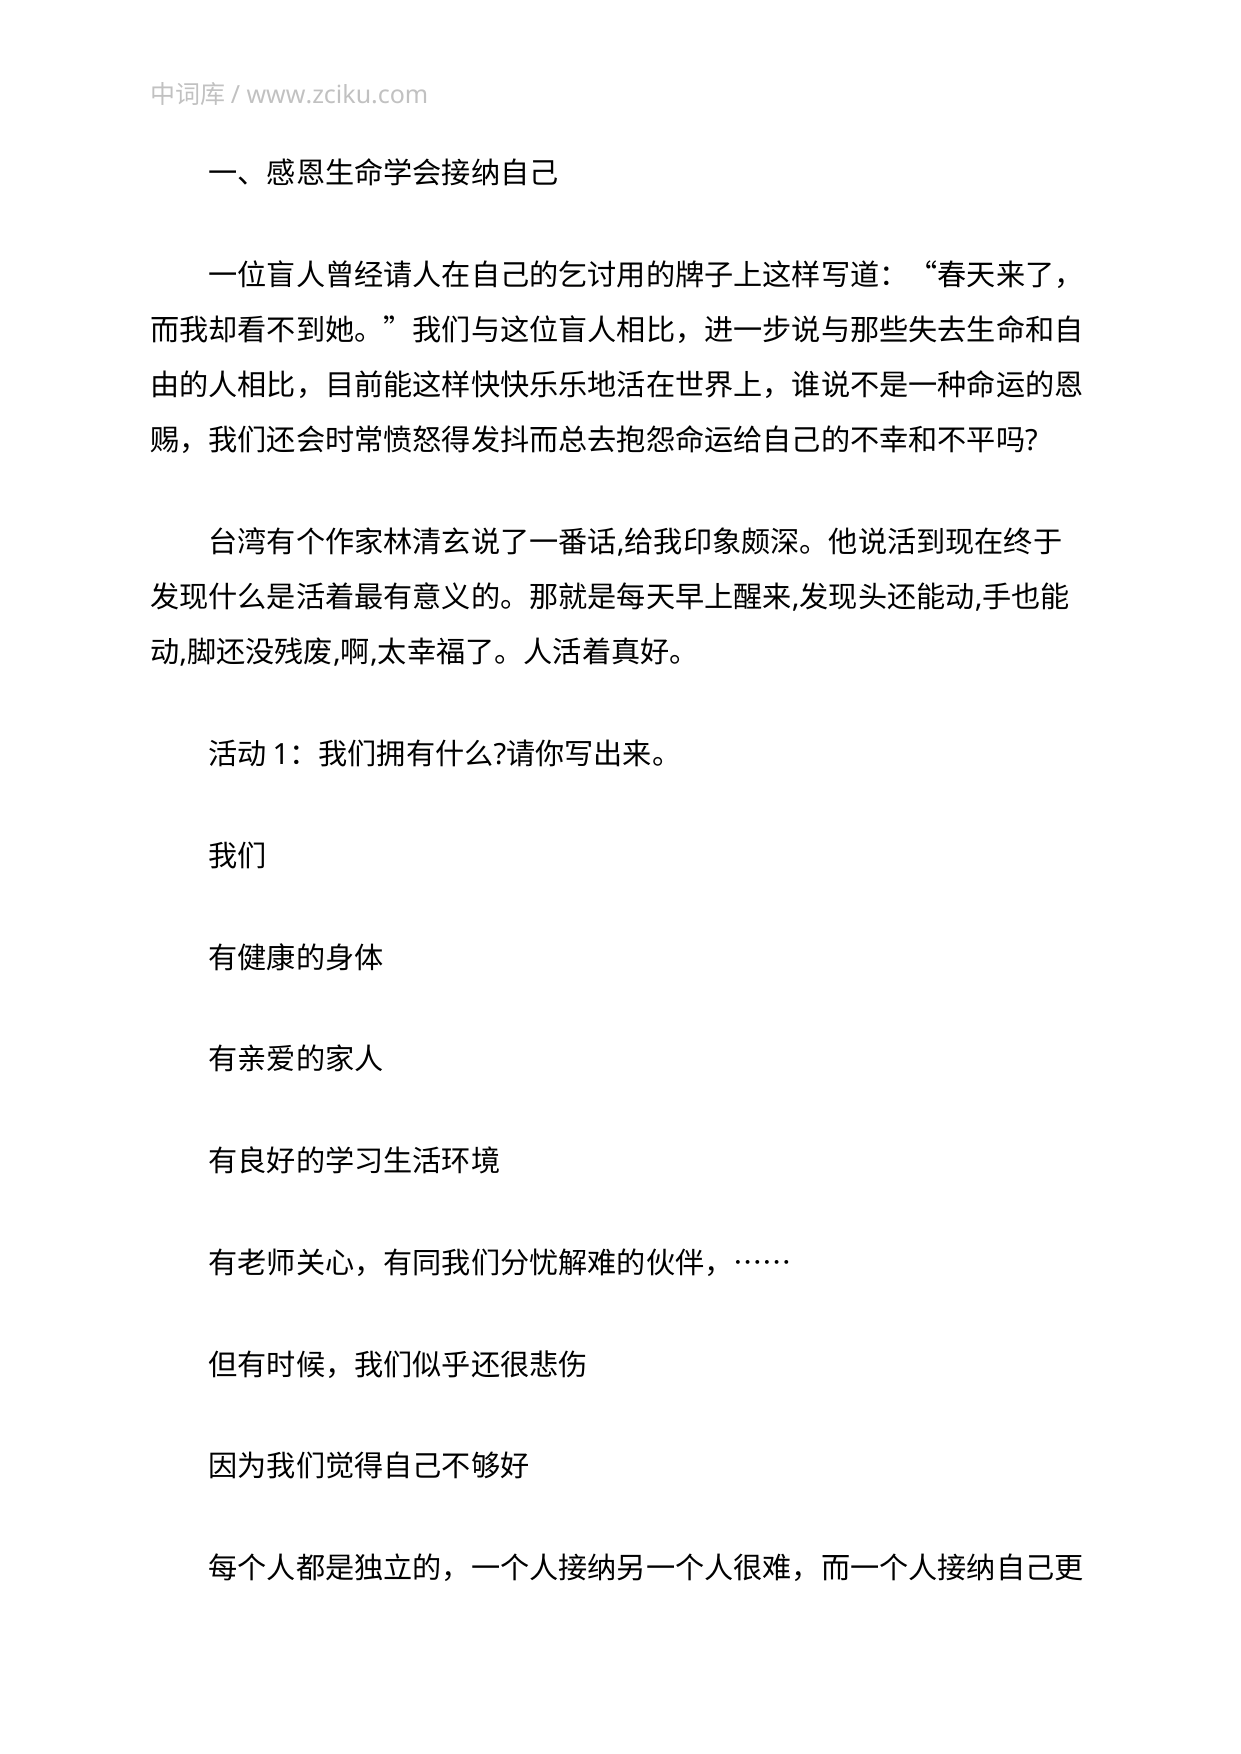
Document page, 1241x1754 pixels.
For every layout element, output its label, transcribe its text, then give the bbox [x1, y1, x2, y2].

text 一、感恩生命学会接纳自己 [150, 150, 1090, 192]
text 有健康的身体 [150, 934, 1090, 976]
text 台湾有个作家林清玄说了一番话,给我印象颇深。他说活到现在终于发现什么是活着最有意义的。那就是每天早上醒来,发现头还能动,手也能动,脚还没残废,啊,太幸福了。人活着真好。 [150, 518, 1090, 671]
text 有老师关心，有同我们分忧解难的伙伴，…… [150, 1239, 1090, 1282]
text 有亲爱的家人 [150, 1036, 1090, 1078]
text 我们 [150, 832, 1090, 875]
text 有良好的学习生活环境 [150, 1138, 1090, 1180]
text 但有时候，我们似乎还很悲伤 [150, 1341, 1090, 1383]
text 活动1：我们拥有什么?请你写出来。 [150, 730, 1090, 773]
text 因为我们觉得自己不够好 [150, 1443, 1090, 1485]
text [150, 1545, 1090, 1587]
text 一位盲人曾经请人在自己的乞讨用的牌子上这样写道：“春天来了，而我却看不到她。”我们与这位盲人相比，进一步说与那些失去生命和自由的人相比，目前能这样快快乐乐地活在世界上，谁说不是一种命运的恩赐，我们还会时常愤怒得发抖而总去抱怨命运给自己的不幸和不平吗? [150, 252, 1090, 459]
